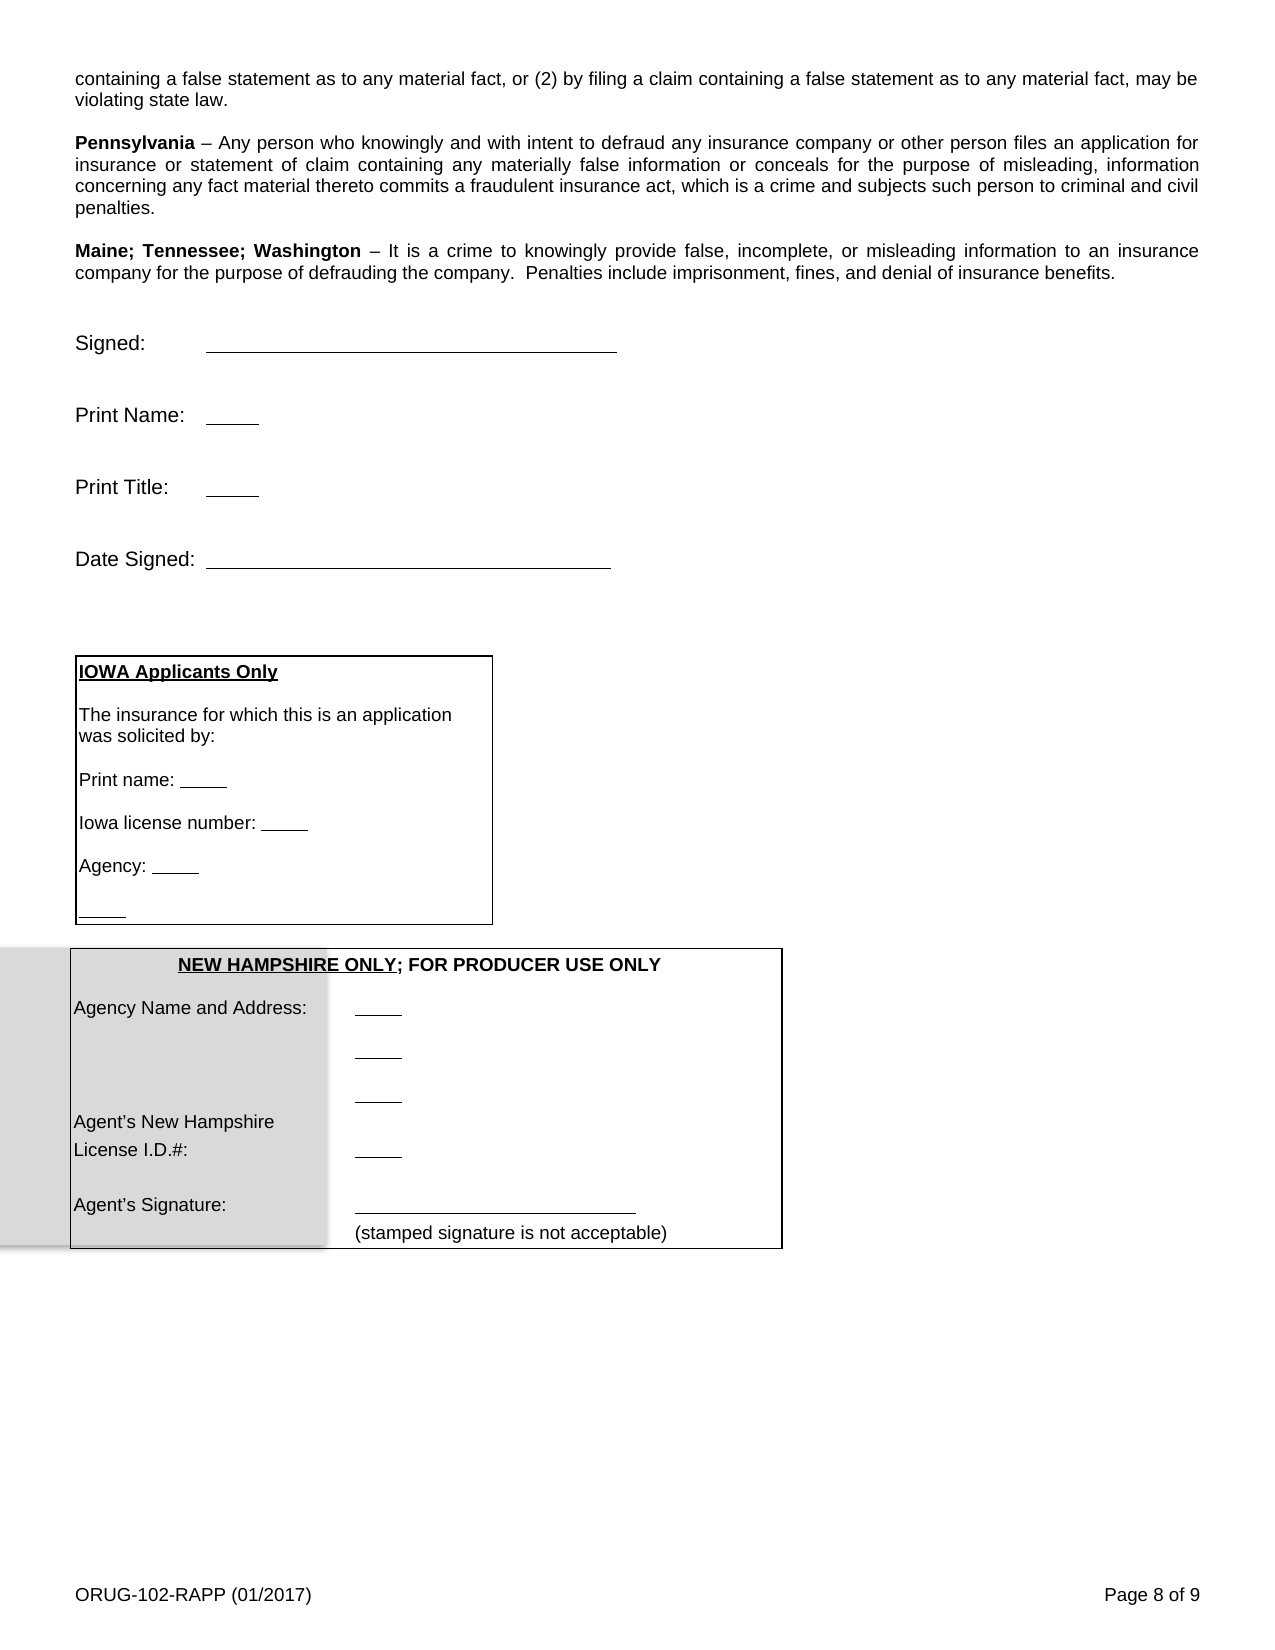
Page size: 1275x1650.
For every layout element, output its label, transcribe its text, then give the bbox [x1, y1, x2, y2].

text IOWA Applicants Only [77, 658, 492, 682]
text The insurance for which this is an application [79, 704, 490, 725]
text Agent’s New Hampshire [71, 1108, 768, 1132]
text Iowa license number: [79, 812, 490, 833]
text Pennsylvania – Any person who knowingly and with intent to defraud any insurance company or other person files an application for insurance or statement of claim containing any materially false information or conceals for the purpose of misleading, information concerning any fact material thereto commits a fraudulent insurance act, which is a crime and subjects such person to criminal and civil penalties. [75, 132, 1200, 218]
text Maine; Tennessee; Washington – It is a crime to knowingly provide false, incomplete, or misleading information to an insurance company for the purpose of defrauding the company. Penalties include imprisonment, fines, and denial of insurance benefits. [75, 240, 1200, 283]
text Print Name: [75, 403, 1200, 427]
text License I.D.#: [71, 1136, 768, 1160]
text Print name: [79, 768, 490, 790]
text (stamped signature is not acceptable) [71, 1220, 768, 1246]
text Print Title: [75, 475, 1200, 499]
text was solicited by: [79, 725, 490, 747]
text Agency: [79, 855, 490, 876]
text Agent’s Signature: [71, 1192, 768, 1216]
text Date Signed: [75, 547, 1200, 571]
text NEW HAMPSHIRE ONLY; FOR PRODUCER USE ONLY [71, 951, 768, 975]
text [75, 67, 1200, 111]
text Signed: [75, 331, 1200, 355]
text Agency Name and Address: [71, 997, 768, 1018]
